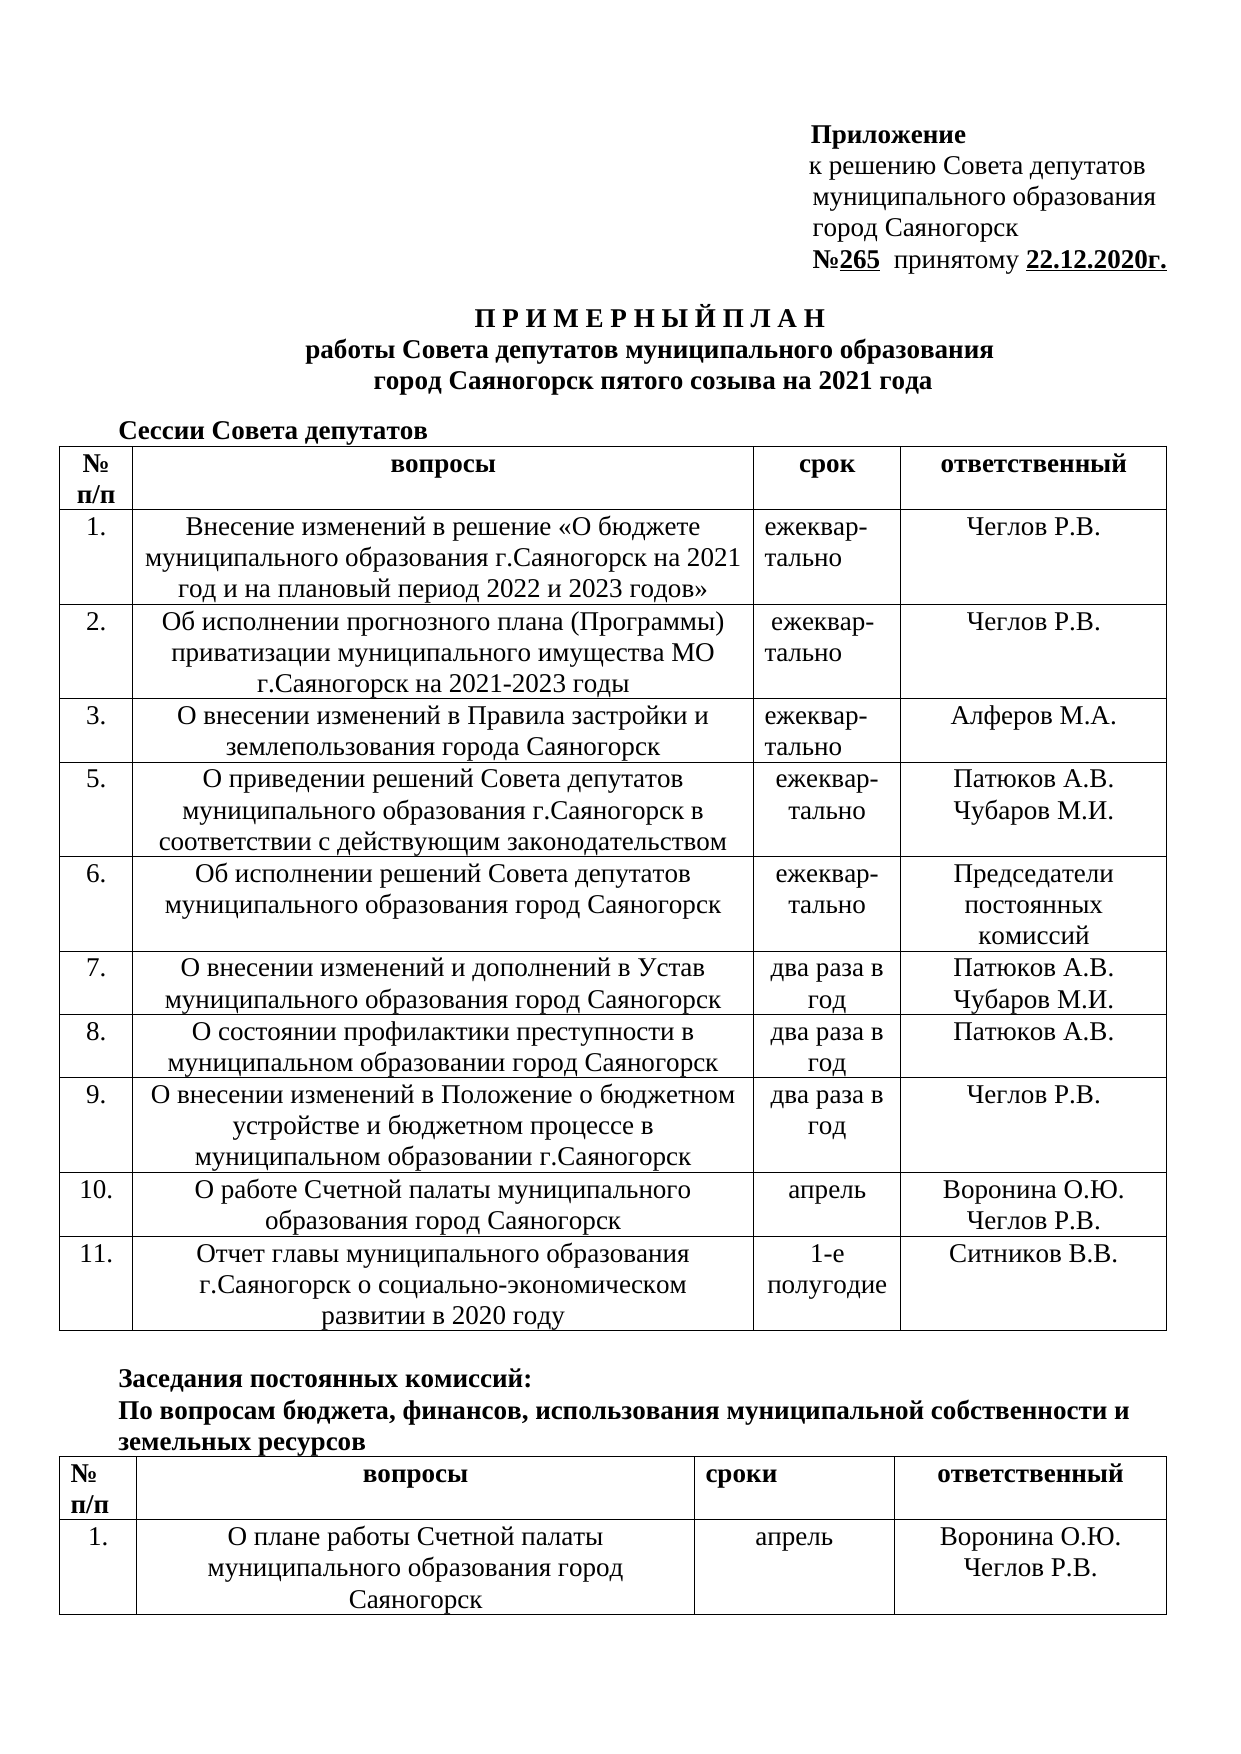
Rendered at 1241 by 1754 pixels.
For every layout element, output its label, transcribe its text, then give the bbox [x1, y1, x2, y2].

table_cell ежеквар-тально [754, 605, 900, 698]
table_cell Патюков А.В. Чубаров М.И. [901, 952, 1166, 1014]
text Заседания постоянных комиссий: [118, 1363, 1181, 1394]
table_header № п/п [60, 1457, 136, 1519]
table_header срок [754, 447, 900, 509]
table_cell О работе Счетной палаты муниципального образования город Саяногорск [133, 1173, 753, 1236]
table_cell ежеквар-тально [754, 763, 900, 856]
table_cell Чеглов Р.В. [901, 510, 1166, 604]
text Сессии Совета депутатов [118, 414, 1181, 446]
table_cell Чеглов Р.В. [901, 1078, 1166, 1172]
table_cell Об исполнении прогнозного плана (Программы) приватизации муниципального имущества МО г.Саяногорск на 2021-2023 годы [133, 605, 753, 698]
table_cell Отчет главы муниципального образования г.Саяногорск о социально-экономическом развитии в 2020 году [133, 1237, 753, 1330]
text город Саяногорск [812, 212, 1181, 243]
text По вопросам бюджета, финансов, использования муниципальной собственности и земельных ресурсов [118, 1394, 1181, 1456]
table_cell Ситников В.В. [901, 1237, 1166, 1330]
table_cell 9. [60, 1078, 132, 1172]
table_cell ежеквар-тально [754, 699, 900, 762]
table_cell два раза в год [754, 1015, 900, 1077]
table_cell Председатели постоянных комиссий [901, 857, 1166, 951]
table_cell 3. [60, 699, 132, 762]
table_header вопросы [133, 447, 753, 509]
text к решению Совета депутатов [118, 149, 1181, 180]
text №265 принятому 22.12.2020г. [812, 243, 1181, 274]
table_header вопросы [137, 1457, 694, 1519]
table_cell 1-е полугодие [754, 1237, 900, 1330]
table_cell Об исполнении решений Совета депутатов муниципального образования город Саяногорск [133, 857, 753, 951]
table_cell Алферов М.А. [901, 699, 1166, 762]
table_cell два раза в год [754, 952, 900, 1014]
table_cell О состоянии профилактики преступности в муниципальном образовании город Саяногорск [133, 1015, 753, 1077]
table_header № п/п [60, 447, 132, 509]
table_cell Воронина О.Ю. Чеглов Р.В. [895, 1520, 1166, 1614]
table_cell 5. [60, 763, 132, 856]
table_header сроки [695, 1457, 894, 1519]
table_cell Патюков А.В. Чубаров М.И. [901, 763, 1166, 856]
table_cell 1. [60, 510, 132, 604]
table_cell апрель [754, 1173, 900, 1236]
table_cell О приведении решений Совета депутатов муниципального образования г.Саяногорск в соответствии с действующим законодательством [133, 763, 753, 856]
table_header ответственный [895, 1457, 1166, 1519]
table_cell два раза в год [754, 1078, 900, 1172]
text город Саяногорск пятого созыва на 2021 года [118, 364, 1181, 395]
table_cell О внесении изменений в Правила застройки и землепользования города Саяногорск [133, 699, 753, 762]
table_cell 2. [60, 605, 132, 698]
table_cell 1. [60, 1520, 136, 1614]
table_cell Воронина О.Ю. Чеглов Р.В. [901, 1173, 1166, 1236]
table_cell О внесении изменений и дополнений в Устав муниципального образования город Саяногорск [133, 952, 753, 1014]
table_cell Патюков А.В. [901, 1015, 1166, 1077]
table_cell 11. [60, 1237, 132, 1330]
table_cell 10. [60, 1173, 132, 1236]
table_cell 8. [60, 1015, 132, 1077]
table_cell 7. [60, 952, 132, 1014]
table_cell апрель [695, 1520, 894, 1614]
table_cell ежеквар-тально [754, 510, 900, 604]
text Приложение [118, 118, 1181, 149]
text работы Совета депутатов муниципального образования [118, 333, 1181, 364]
table_cell О плане работы Счетной палаты муниципального образования город Саяногорск [137, 1520, 694, 1614]
table_cell Чеглов Р.В. [901, 605, 1166, 698]
table_header ответственный [901, 447, 1166, 509]
table_cell Внесение изменений в решение «О бюджете муниципального образования г.Саяногорск на 2021 год и на плановый период 2022 и 2023 годов» [133, 510, 753, 604]
text муниципального образования [812, 180, 1181, 212]
table_cell 6. [60, 857, 132, 951]
text П Р И М Е Р Н Ы Й П Л А Н [118, 302, 1181, 333]
table_cell О внесении изменений в Положение о бюджетном устройстве и бюджетном процессе в муниципальном образовании г.Саяногорск [133, 1078, 753, 1172]
table_cell ежеквар-тально [754, 857, 900, 951]
